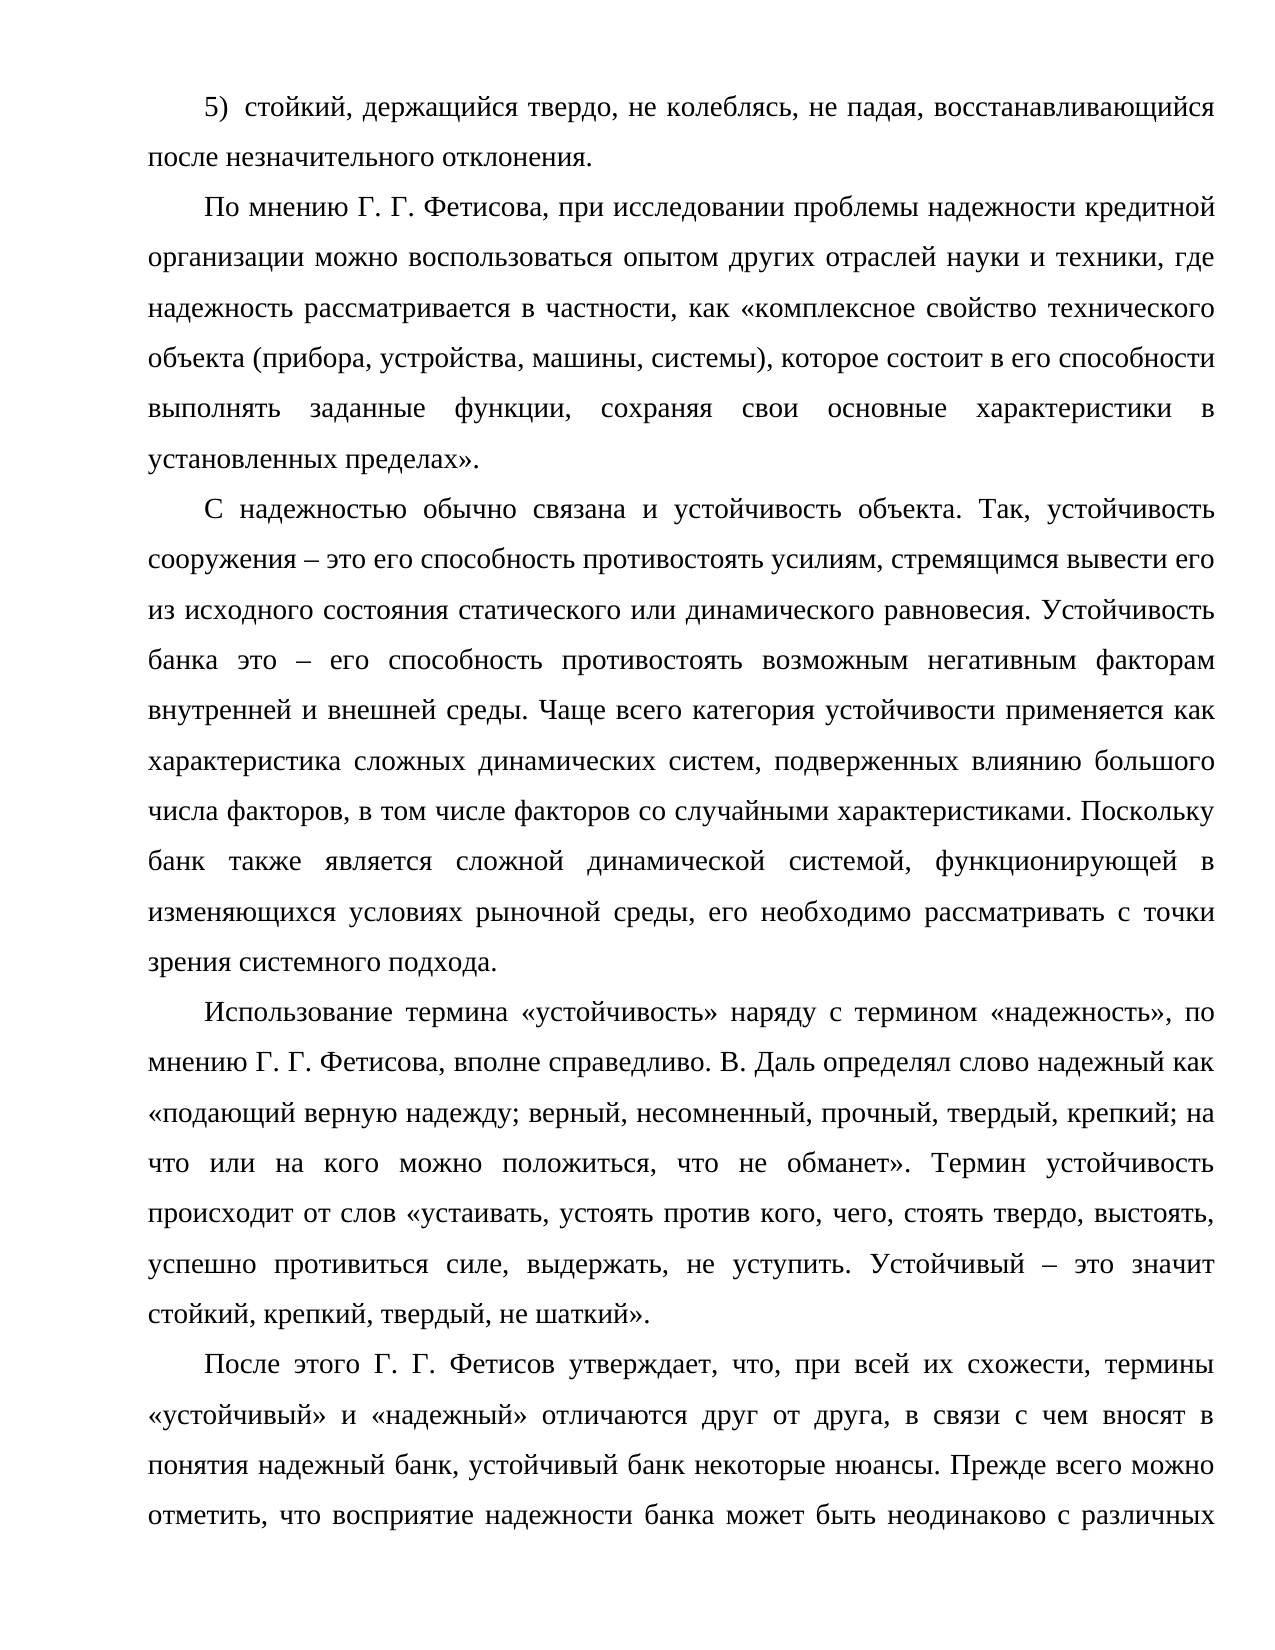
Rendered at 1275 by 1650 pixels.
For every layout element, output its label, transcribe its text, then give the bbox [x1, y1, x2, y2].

list стойкий, держащийся твердо, не колеблясь, не падая, восстанавливающийся после незначительного отклонения. [148, 89, 1216, 172]
text По мнению Г. Г. Фетисова, при исследовании проблемы надежности кредитной организации можно воспользоваться опытом других отраслей науки и техники, где надежность рассматривается в частности, как «комплексное свойство технического объекта (прибора, устройства, машины, системы), которое состоит в его способности выполнять заданные функции, сохраняя свои основные характеристики в установленных пределах». [148, 189, 1216, 474]
text С надежностью обычно связана и устойчивость объекта. Так, устойчивость сооружения – это его способность противостоять усилиям, стремящимся вывести его из исходного состояния статического или динамического равновесия. Устойчивость банка это – его способность противостоять возможным негативным факторам внутренней и внешней среды. Чаще всего категория устойчивости применяется как характеристика сложных динамических систем, подверженных влиянию большого числа факторов, в том числе факторов со случайными характеристиками. Поскольку банк также является сложной динамической системой, функционирующей в изменяющихся условиях рыночной среды, его необходимо рассматривать с точки зрения системного подхода. [148, 491, 1216, 977]
text Использование термина «устойчивость» наряду с термином «надежность», по мнению Г. Г. Фетисова, вполне справедливо. В. Даль определял слово надежный как «подающий верную надежду; верный, несомненный, прочный, твердый, крепкий; на что или на кого можно положиться, что не обманет». Термин устойчивость происходит от слов «устаивать, устоять против кого, чего, стоять твердо, выстоять, успешно противиться силе, выдержать, не уступить. Устойчивый – это значит стойкий, крепкий, твердый, не шаткий». [148, 994, 1216, 1330]
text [148, 1346, 1216, 1531]
